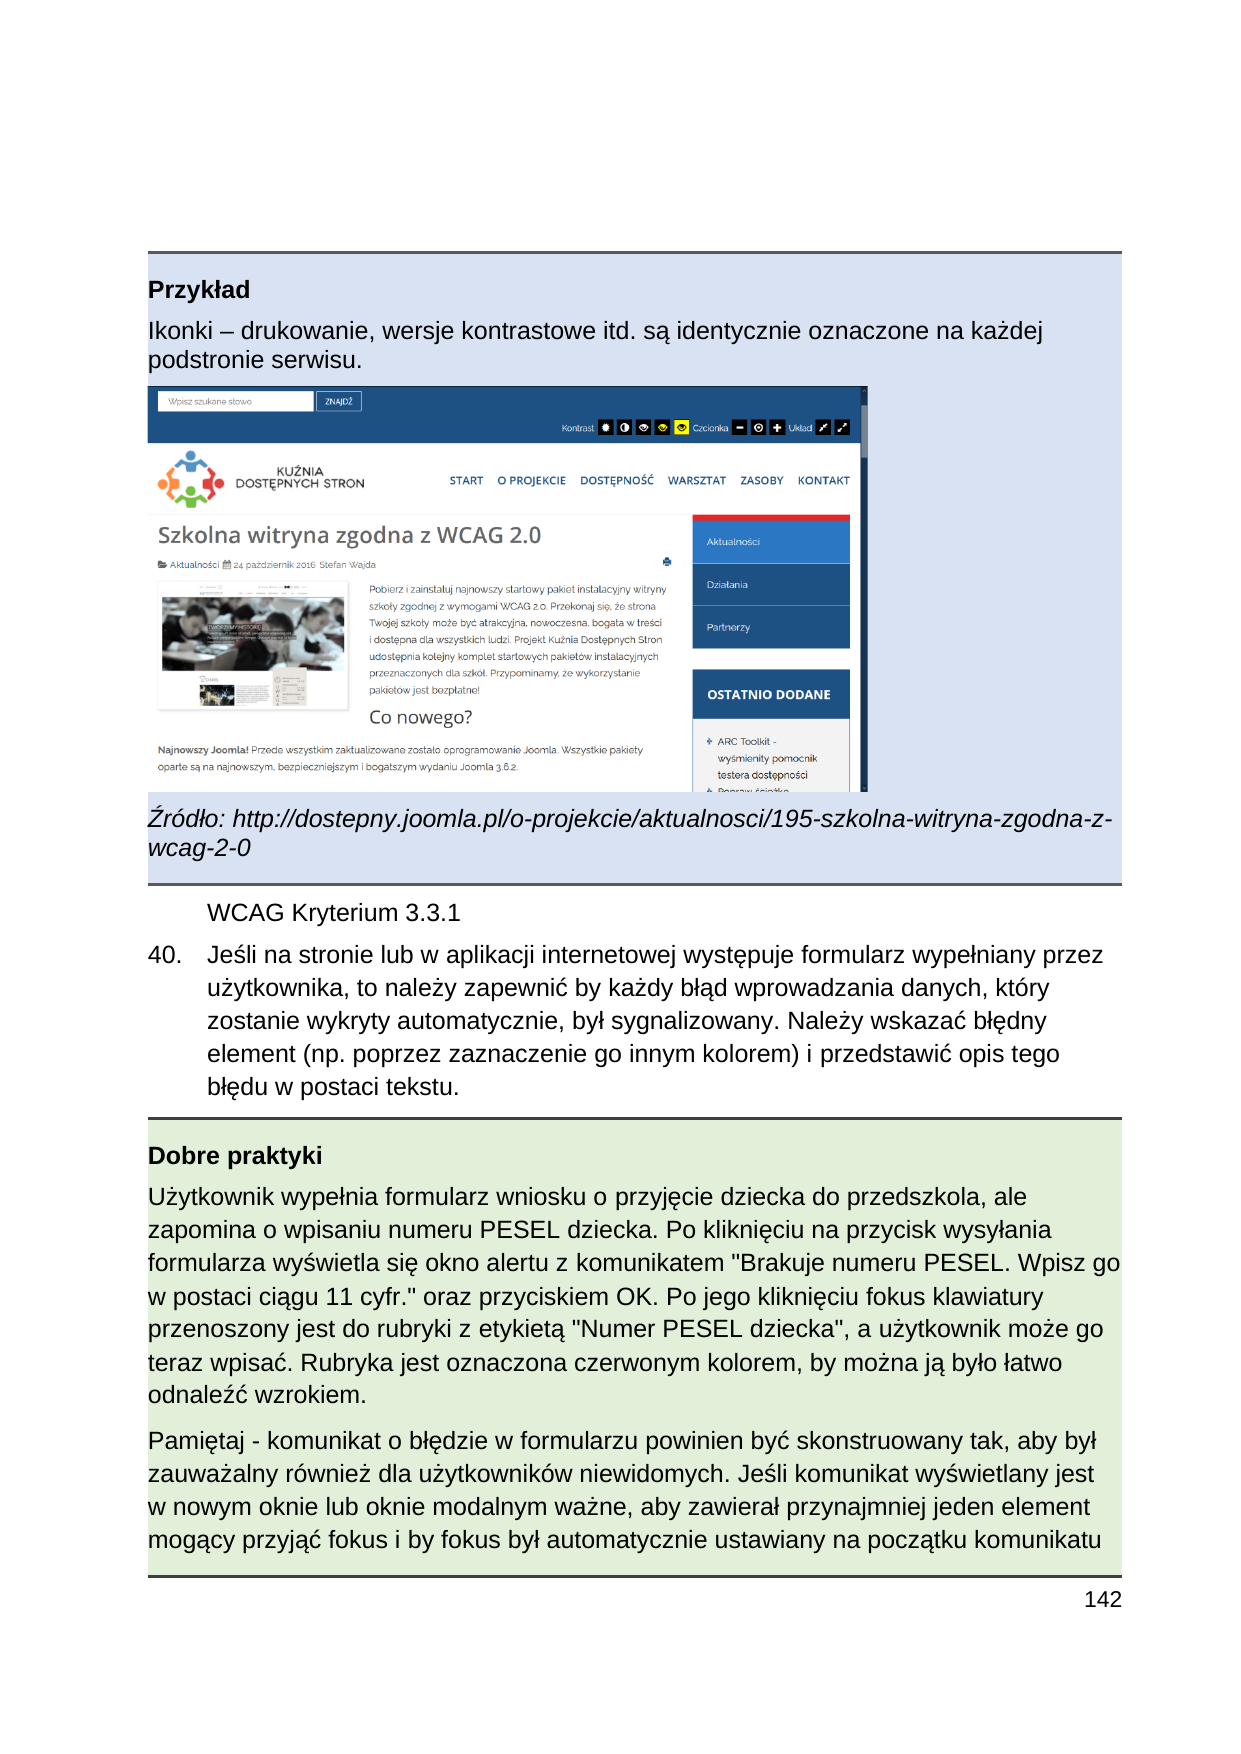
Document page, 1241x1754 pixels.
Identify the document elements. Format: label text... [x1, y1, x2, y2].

text Dobre praktyki [148, 1120, 1122, 1158]
picture [147, 386, 868, 792]
text Ikonki – drukowanie, wersje kontrastowe itd. są identycznie oznaczone na każdej podstronie serwisu. [148, 292, 1122, 362]
text Przykład [148, 254, 1122, 292]
text Źródło: http://dostepny.joomla.pl/o-projekcie/aktualnosci/195-szkolna-witryna-zgodna-z-wcag-2-0 [148, 780, 1122, 883]
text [148, 1402, 1122, 1575]
text Użytkownik wypełnia formularz wniosku o przyjęcie dziecka do przedszkola, ale zapomina o wpisaniu numeru PESEL dziecka. Po kliknięciu na przycisk wysyłania formularza wyświetla się okno alertu z komunikatem "Brakuje numeru PESEL. Wpisz go w postaci ciągu 11 cyfr." oraz przyciskiem OK. Po jego kliknięciu fokus klawiatury przenoszony jest do rubryki z etykietą "Numer PESEL dziecka", a użytkownik może go teraz wpisać. Rubryka jest oznaczona czerwonym kolorem, by można ją było łatwo odnaleźć wzrokiem. [148, 1158, 1122, 1402]
list Jeśli na stronie lub w aplikacji internetowej występuje formularz wypełniany przez użytkownika, to należy zapewnić by każdy błąd wprowadzania danych, który zostanie wykryty automatycznie, był sygnalizowany. Należy wskazać błędny element (np. poprzez zaznaczenie go innym kolorem) i przedstawić opis tego błędu w postaci tekstu. [148, 939, 1122, 1100]
text WCAG Kryterium 3.3.1 [207, 898, 1122, 927]
